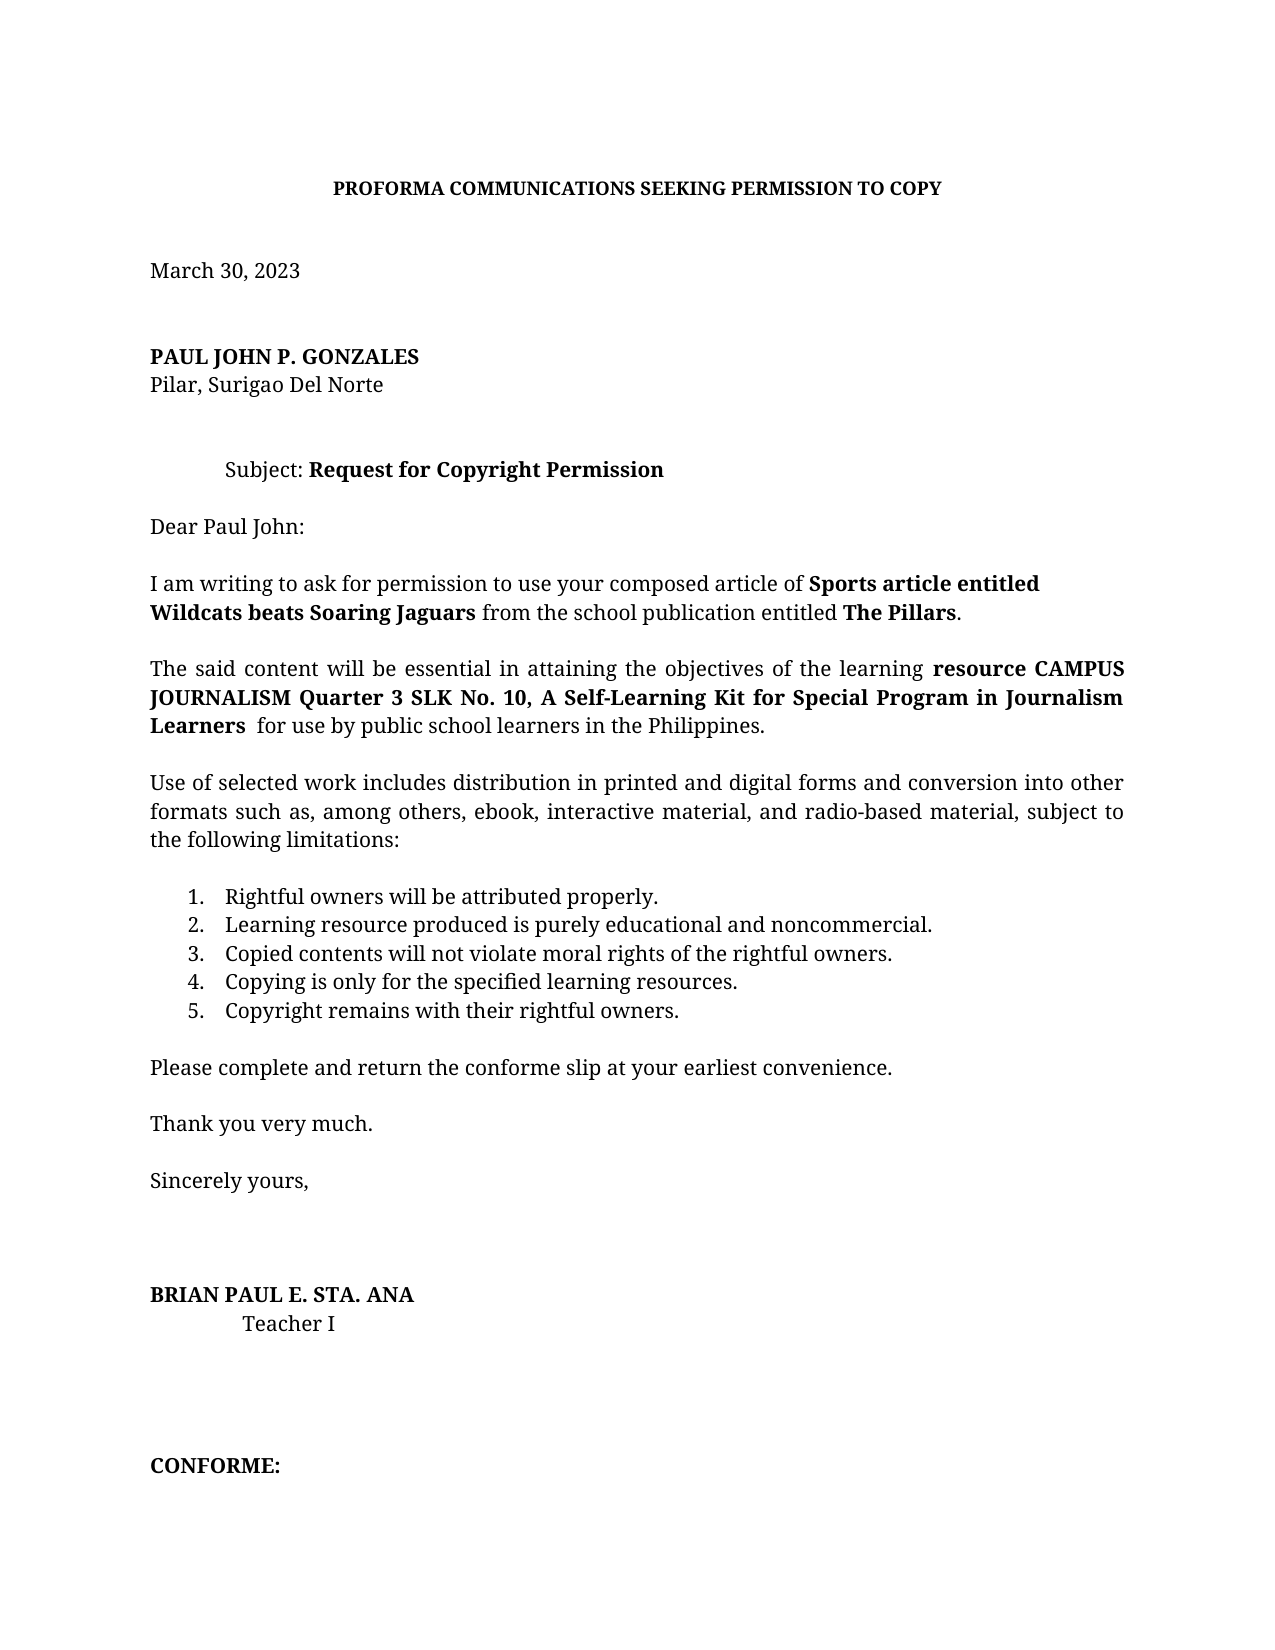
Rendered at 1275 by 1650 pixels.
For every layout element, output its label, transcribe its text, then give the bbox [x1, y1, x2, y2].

list Rightful owners will be attributed properly. [187, 882, 1125, 911]
list Learning resource produced is purely educational and noncommercial. [187, 911, 1125, 939]
text I am writing to ask for permission to use your composed article of Sports article entitled Wildcats beats Soaring Jaguars from the school publication entitled The Pillars. [150, 569, 1125, 626]
text PAUL JOHN P. GONZALES [150, 342, 1125, 370]
text Sincerely yours, [150, 1166, 1125, 1195]
text The said content will be essential in attaining the objectives of the learning resource CAMPUS JOURNALISM Quarter 3 SLK No. 10, A Self-Learning Kit for Special Program in Journalism Learners for use by public school learners in the Philippines. [150, 654, 1125, 740]
text March 30, 2023 [150, 256, 1125, 285]
list Copyright remains with their rightful owners. [187, 996, 1125, 1024]
list Copied contents will not violate moral rights of the rightful owners. [187, 939, 1125, 967]
list Copying is only for the specified learning resources. [187, 967, 1125, 996]
text Please complete and return the conforme slip at your earliest convenience. [150, 1053, 1125, 1081]
text Pilar, Surigao Del Norte [150, 370, 1125, 399]
text Thank you very much. [150, 1109, 1125, 1138]
subtitle PROFORMA COMMUNICATIONS SEEKING PERMISSION TO COPY [150, 175, 1125, 201]
text Teacher I [150, 1309, 1125, 1337]
text BRIAN PAUL E. STA. ANA [150, 1280, 1125, 1309]
text Use of selected work includes distribution in printed and digital forms and conversion into other formats such as, among others, ebook, interactive material, and radio-based material, subject to the following limitations: [150, 768, 1125, 854]
text CONFORME: [150, 1451, 1125, 1479]
text Subject: Request for Copyright Permission [150, 456, 1125, 484]
text Dear Paul John: [150, 512, 1125, 541]
